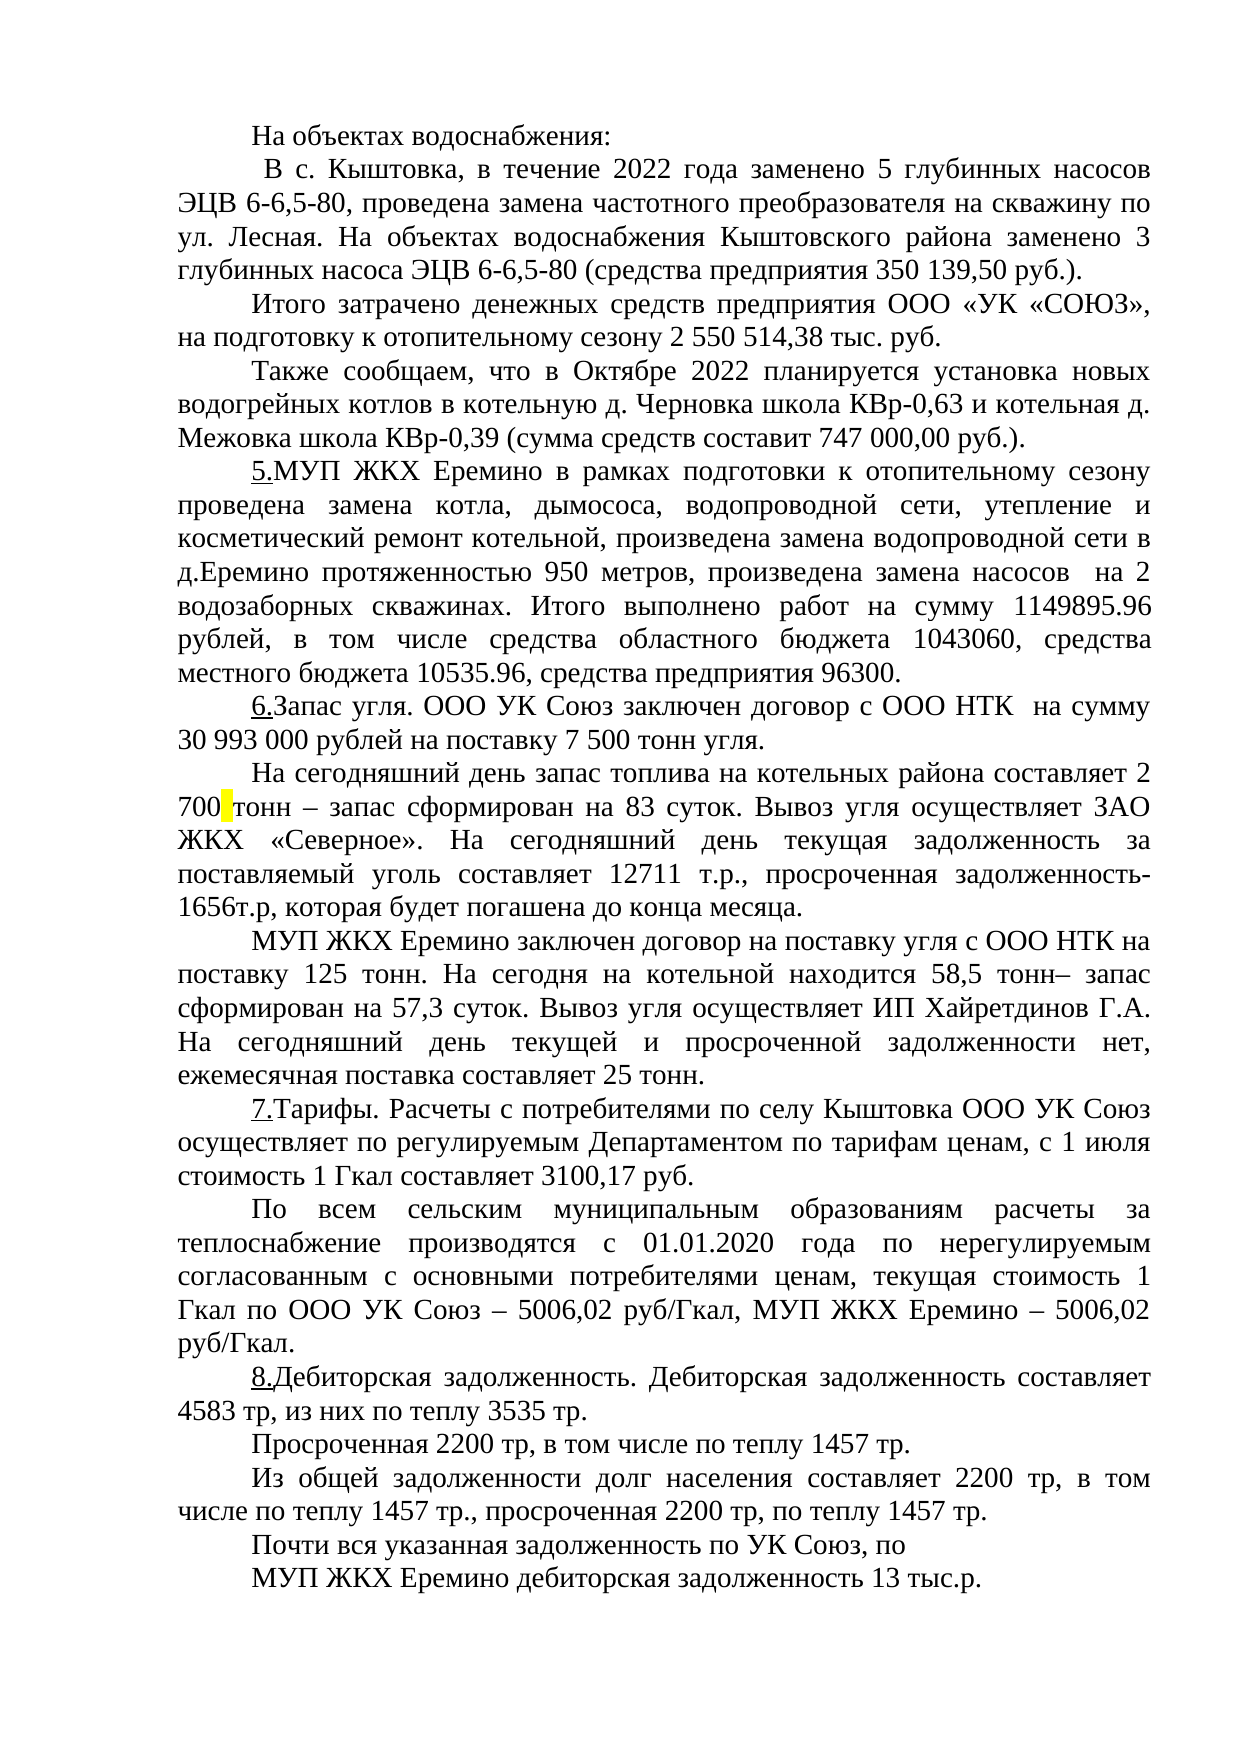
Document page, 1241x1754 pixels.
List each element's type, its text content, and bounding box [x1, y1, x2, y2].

text МУП ЖКХ Еремино дебиторская задолженность 13 тыс.р. [177, 1560, 1152, 1594]
text Также сообщаем, что в Октябре 2022 планируется установка новых водогрейных котлов в котельную д. Черновка школа КВр-0,63 и котельная д. Межовка школа КВр-0,39 (сумма средств составит 747 000,00 руб.). [177, 353, 1152, 453]
text Итого затрачено денежных средств предприятия ООО «УК «СОЮЗ», на подготовку к отопительному сезону 2 550 514,38 тыс. руб. [177, 286, 1152, 353]
text 5.МУП ЖКХ Еремино в рамках подготовки к отопительному сезону проведена замена котла, дымососа, водопроводной сети, утепление и косметический ремонт котельной, произведена замена водопроводной сети в д.Еремино протяженностью 950 метров, произведена замена насосов на 2 водозаборных скважинах. Итого выполнено работ на сумму 1149895.96 рублей, в том числе средства областного бюджета 1043060, средства местного бюджета 10535.96, средства предприятия 96300. [177, 453, 1152, 688]
text Из общей задолженности долг населения составляет 2200 тр, в том числе по теплу 1457 тр., просроченная 2200 тр, по теплу 1457 тр. [177, 1460, 1152, 1527]
text Почти вся указанная задолженность по УК Союз, по [177, 1527, 1152, 1560]
text 8.Дебиторская задолженность. Дебиторская задолженность составляет 4583 тр, из них по теплу 3535 тр. [177, 1359, 1152, 1426]
text На объектах водоснабжения: [177, 118, 1152, 152]
text 6.Запас угля. ООО УК Союз заключен договор с ООО НТК на сумму 30 993 000 рублей на поставку 7 500 тонн угля. [177, 688, 1152, 755]
text Просроченная 2200 тр, в том числе по теплу 1457 тр. [177, 1426, 1152, 1460]
text По всем сельским муниципальным образованиям расчеты за теплоснабжение производятся с 01.01.2020 года по нерегулируемым согласованным с основными потребителями ценам, текущая стоимость 1 Гкал по ООО УК Союз – 5006,02 руб/Гкал, МУП ЖКХ Еремино – 5006,02 руб/Гкал. [177, 1191, 1152, 1359]
text 7.Тарифы. Расчеты с потребителями по селу Кыштовка ООО УК Союз осуществляет по регулируемым Департаментом по тарифам ценам, с 1 июля стоимость 1 Гкал составляет 3100,17 руб. [177, 1091, 1152, 1191]
text В с. Кыштовка, в течение 2022 года заменено 5 глубинных насосов ЭЦВ 6-6,5-80, проведена замена частотного преобразователя на скважину по ул. Лесная. На объектах водоснабжения Кыштовского района заменено 3 глубинных насоса ЭЦВ 6-6,5-80 (средства предприятия 350 139,50 руб.). [177, 152, 1152, 286]
text МУП ЖКХ Еремино заключен договор на поставку угля с ООО НТК на поставку 125 тонн. На сегодня на котельной находится 58,5 тонн– запас сформирован на 57,3 суток. Вывоз угля осуществляет ИП Хайретдинов Г.А. На сегодняшний день текущей и просроченной задолженности нет, ежемесячная поставка составляет 25 тонн. [177, 923, 1152, 1091]
text На сегодняшний день запас топлива на котельных района составляет 2 700 тонн – запас сформирован на 83 суток. Вывоз угля осуществляет ЗАО ЖКХ «Северное». На сегодняшний день текущая задолженность за поставляемый уголь составляет 12711 т.р., просроченная задолженность- 1656т.р, которая будет погашена до конца месяца. [177, 755, 1152, 923]
